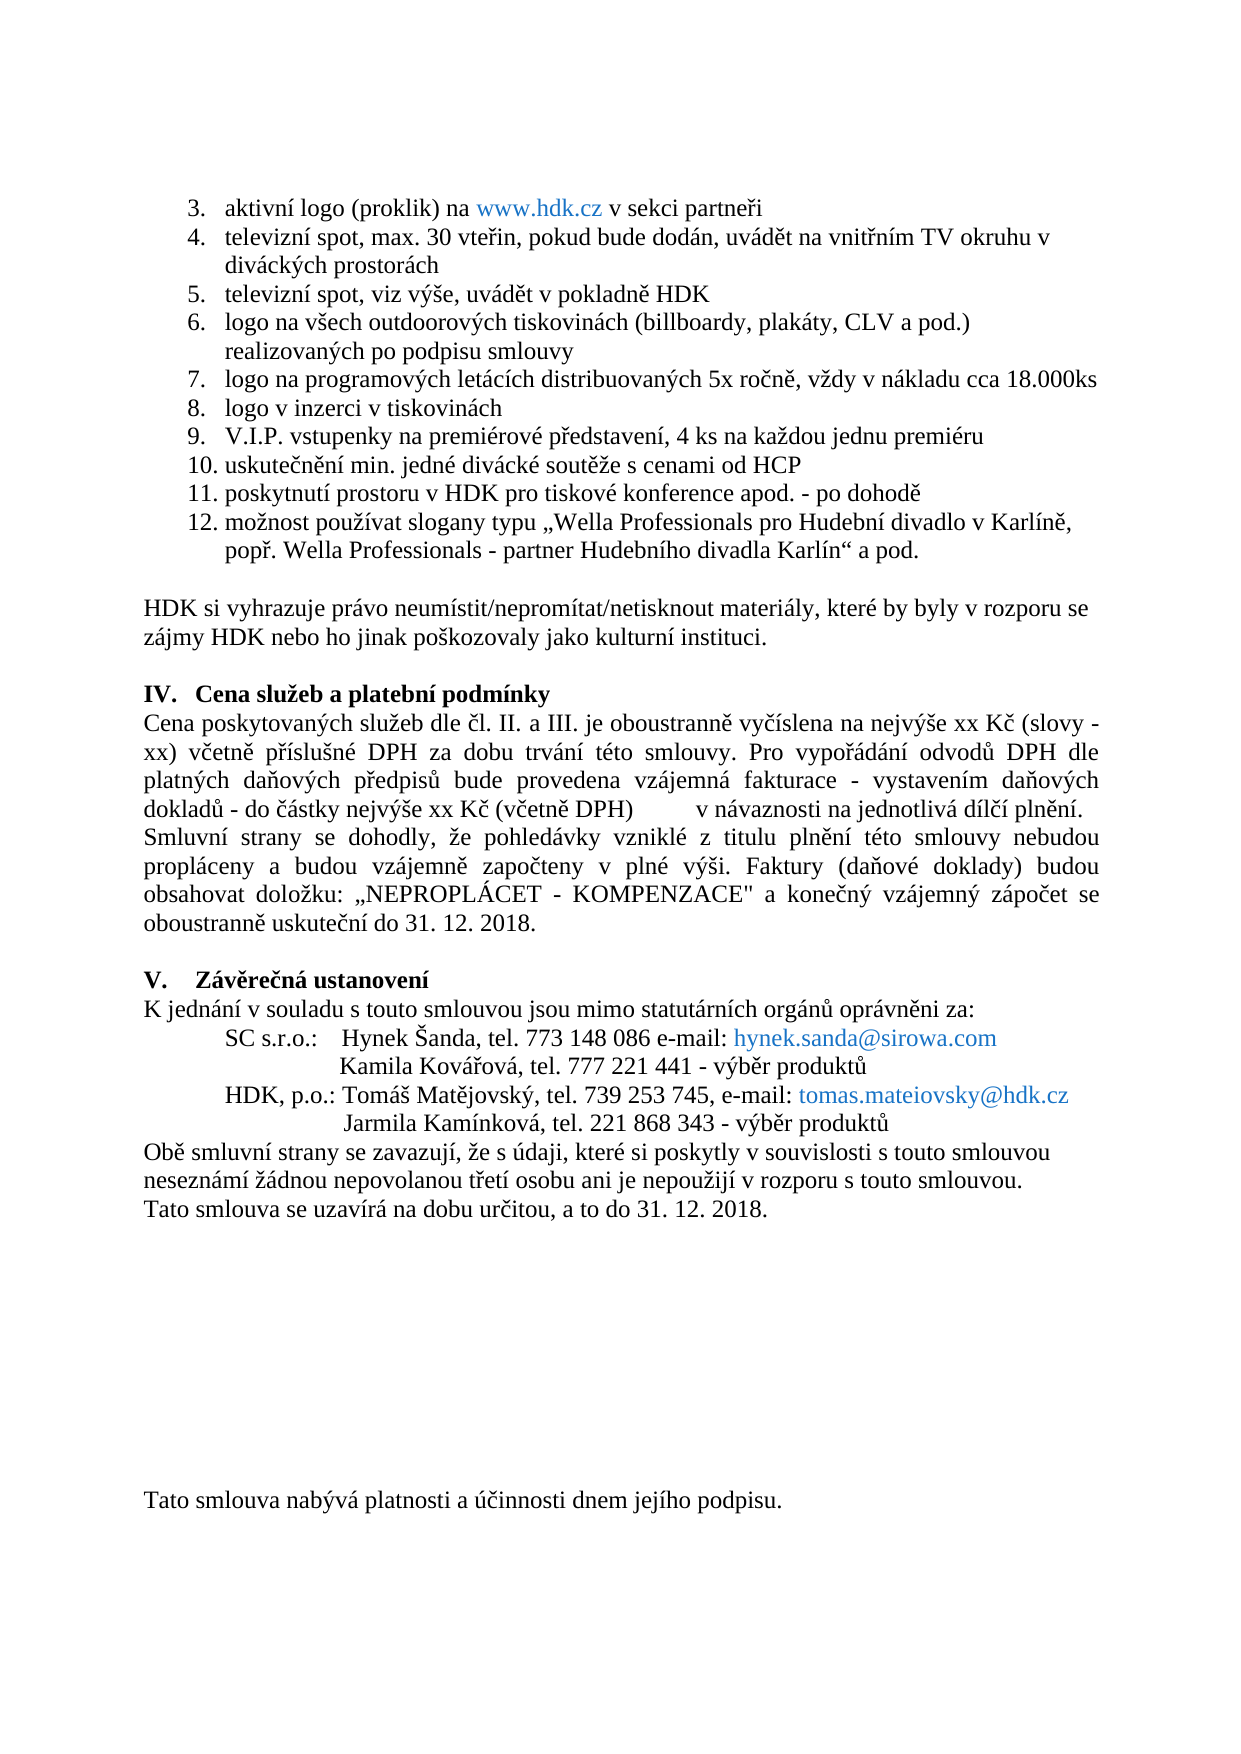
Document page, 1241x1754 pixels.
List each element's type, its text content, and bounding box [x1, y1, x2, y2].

list aktivní logo (proklik) na www.hdk.cz v sekci partneři [187, 193, 1100, 222]
subtitle Cena služeb a platební podmínky [143, 680, 1100, 708]
text Tato smlouva se uzavírá na dobu určitou, a to do 31. 12. 2018. [143, 1194, 1100, 1223]
text Kamila Kovářová, tel. 777 221 441 - výběr produktů [143, 1052, 1100, 1080]
list možnost používat slogany typu „Wella Professionals pro Hudební divadlo v Karlíně, popř. Wella Professionals - partner Hudebního divadla Karlín“ a pod. [187, 507, 1100, 564]
list televizní spot, max. 30 vteřin, pokud bude dodán, uvádět na vnitřním TV okruhu v diváckých prostorách [187, 222, 1100, 279]
list televizní spot, viz výše, uvádět v pokladně HDK [187, 279, 1100, 308]
text SC s.r.o.: Hynek Šanda, tel. 773 148 086 e-mail: hynek.sanda@sirowa.com [224, 1023, 1100, 1052]
list logo na programových letácích distribuovaných 5x ročně, vždy v nákladu cca 18.000ks [187, 365, 1100, 393]
text HDK, p.o.: Tomáš Matějovský, tel. 739 253 745, e-mail: tomas.mateiovsky@hdk.cz [143, 1080, 1100, 1109]
list V.I.P. vstupenky na premiérové představení, 4 ks na každou jednu premiéru [187, 422, 1100, 450]
text K jednání v souladu s touto smlouvou jsou mimo statutárních orgánů oprávněni za: [143, 994, 1100, 1023]
list uskutečnění min. jedné divácké soutěže s cenami od HCP [187, 450, 1100, 479]
text Cena poskytovaných služeb dle čl. II. a III. je oboustranně vyčíslena na nejvýše xx Kč (slovy - xx) včetně příslušné DPH za dobu trvání této smlouvy. Pro vypořádání odvodů DPH dle platných daňových předpisů bude provedena vzájemná fakturace - vystavením daňových dokladů - do částky nejvýše xx Kč (včetně DPH) v návaznosti na jednotlivá dílčí plnění. [143, 708, 1100, 823]
text HDK si vyhrazuje právo neumístit/nepromítat/netisknout materiály, které by byly v rozporu se zájmy HDK nebo ho jinak poškozovaly jako kulturní instituci. [143, 594, 1100, 651]
subtitle Závěrečná ustanovení [143, 966, 1100, 994]
text Tato smlouva nabývá platnosti a účinnosti dnem jejího podpisu. [143, 1487, 783, 1514]
list logo v inzerci v tiskovinách [187, 393, 1100, 422]
list logo na všech outdoorových tiskovinách (billboardy, plakáty, CLV a pod.) realizovaných po podpisu smlouvy [187, 308, 1100, 365]
text Jarmila Kamínková, tel. 221 868 343 - výběr produktů Obě smluvní strany se zavazují, že s údaji, které si poskytly v souvislosti s touto smlouvou neseznámí žádnou nepovolanou třetí osobu ani je nepoužijí v rozporu s touto smlouvou. [143, 1109, 1100, 1194]
list poskytnutí prostoru v HDK pro tiskové konference apod. - po dohodě [187, 479, 1100, 507]
text Smluvní strany se dohodly, že pohledávky vzniklé z titulu plnění této smlouvy nebudou propláceny a budou vzájemně započteny v plné výši. Faktury (daňové doklady) budou obsahovat doložku: „NEPROPLÁCET - KOMPENZACE" a konečný vzájemný zápočet se oboustranně uskuteční do 31. 12. 2018. [143, 823, 1100, 937]
